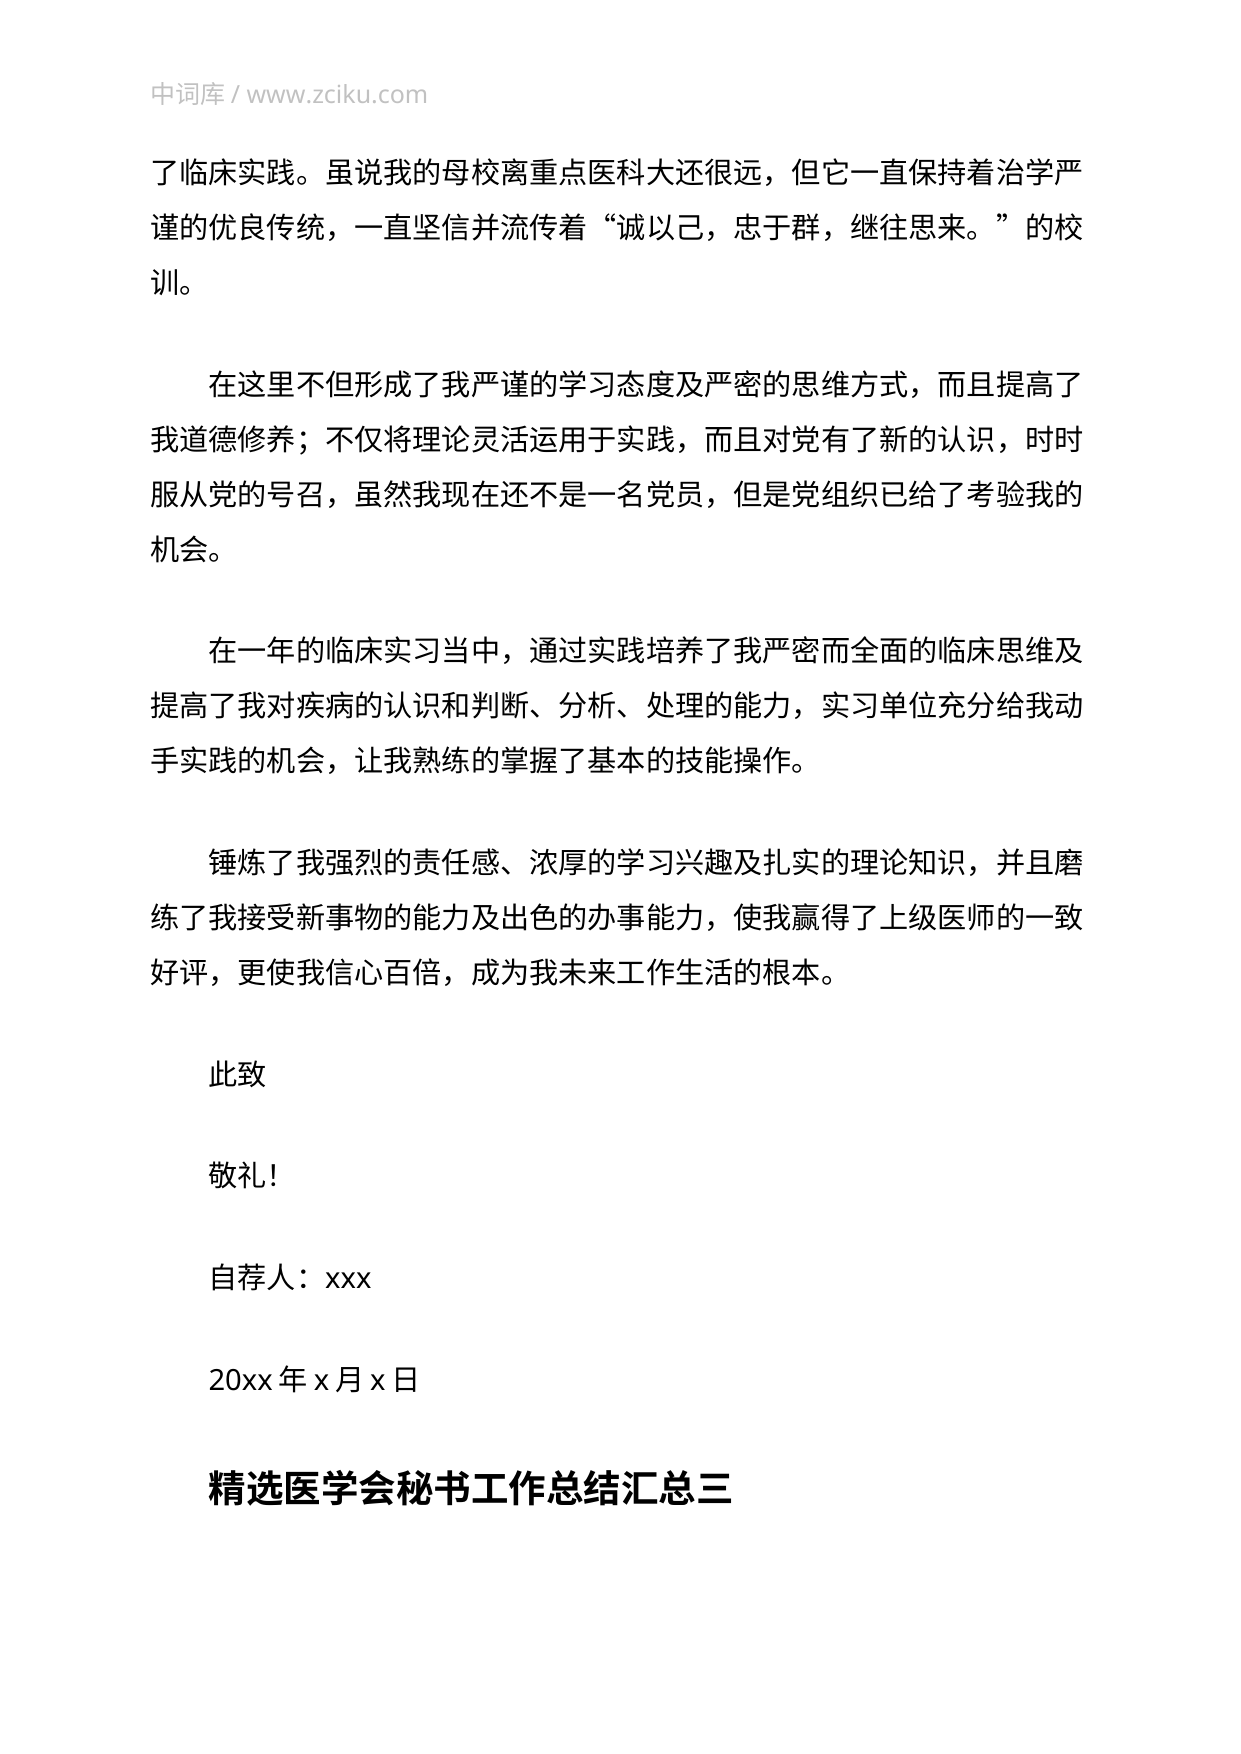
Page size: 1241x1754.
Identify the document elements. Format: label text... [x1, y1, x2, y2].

text 精选医学会秘书工作总结汇总三 [150, 1459, 1090, 1513]
text 锤炼了我强烈的责任感、浓厚的学习兴趣及扎实的理论知识，并且磨练了我接受新事物的能力及出色的办事能力，使我赢得了上级医师的一致好评，更使我信心百倍，成为我未来工作生活的根本。 [150, 839, 1090, 992]
text 在一年的临床实习当中，通过实践培养了我严密而全面的临床思维及提高了我对疾病的认识和判断、分析、处理的能力，实习单位充分给我动手实践的机会，让我熟练的掌握了基本的技能操作。 [150, 628, 1090, 780]
text 20xx年x月x日 [150, 1357, 1090, 1399]
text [150, 150, 1090, 302]
text 自荐人：xxx [150, 1255, 1090, 1297]
text 在这里不但形成了我严谨的学习态度及严密的思维方式，而且提高了我道德修养；不仅将理论灵活运用于实践，而且对党有了新的认识，时时服从党的号召，虽然我现在还不是一名党员，但是党组织已给了考验我的机会。 [150, 362, 1090, 568]
text 敬礼！ [150, 1153, 1090, 1195]
text 此致 [150, 1051, 1090, 1093]
